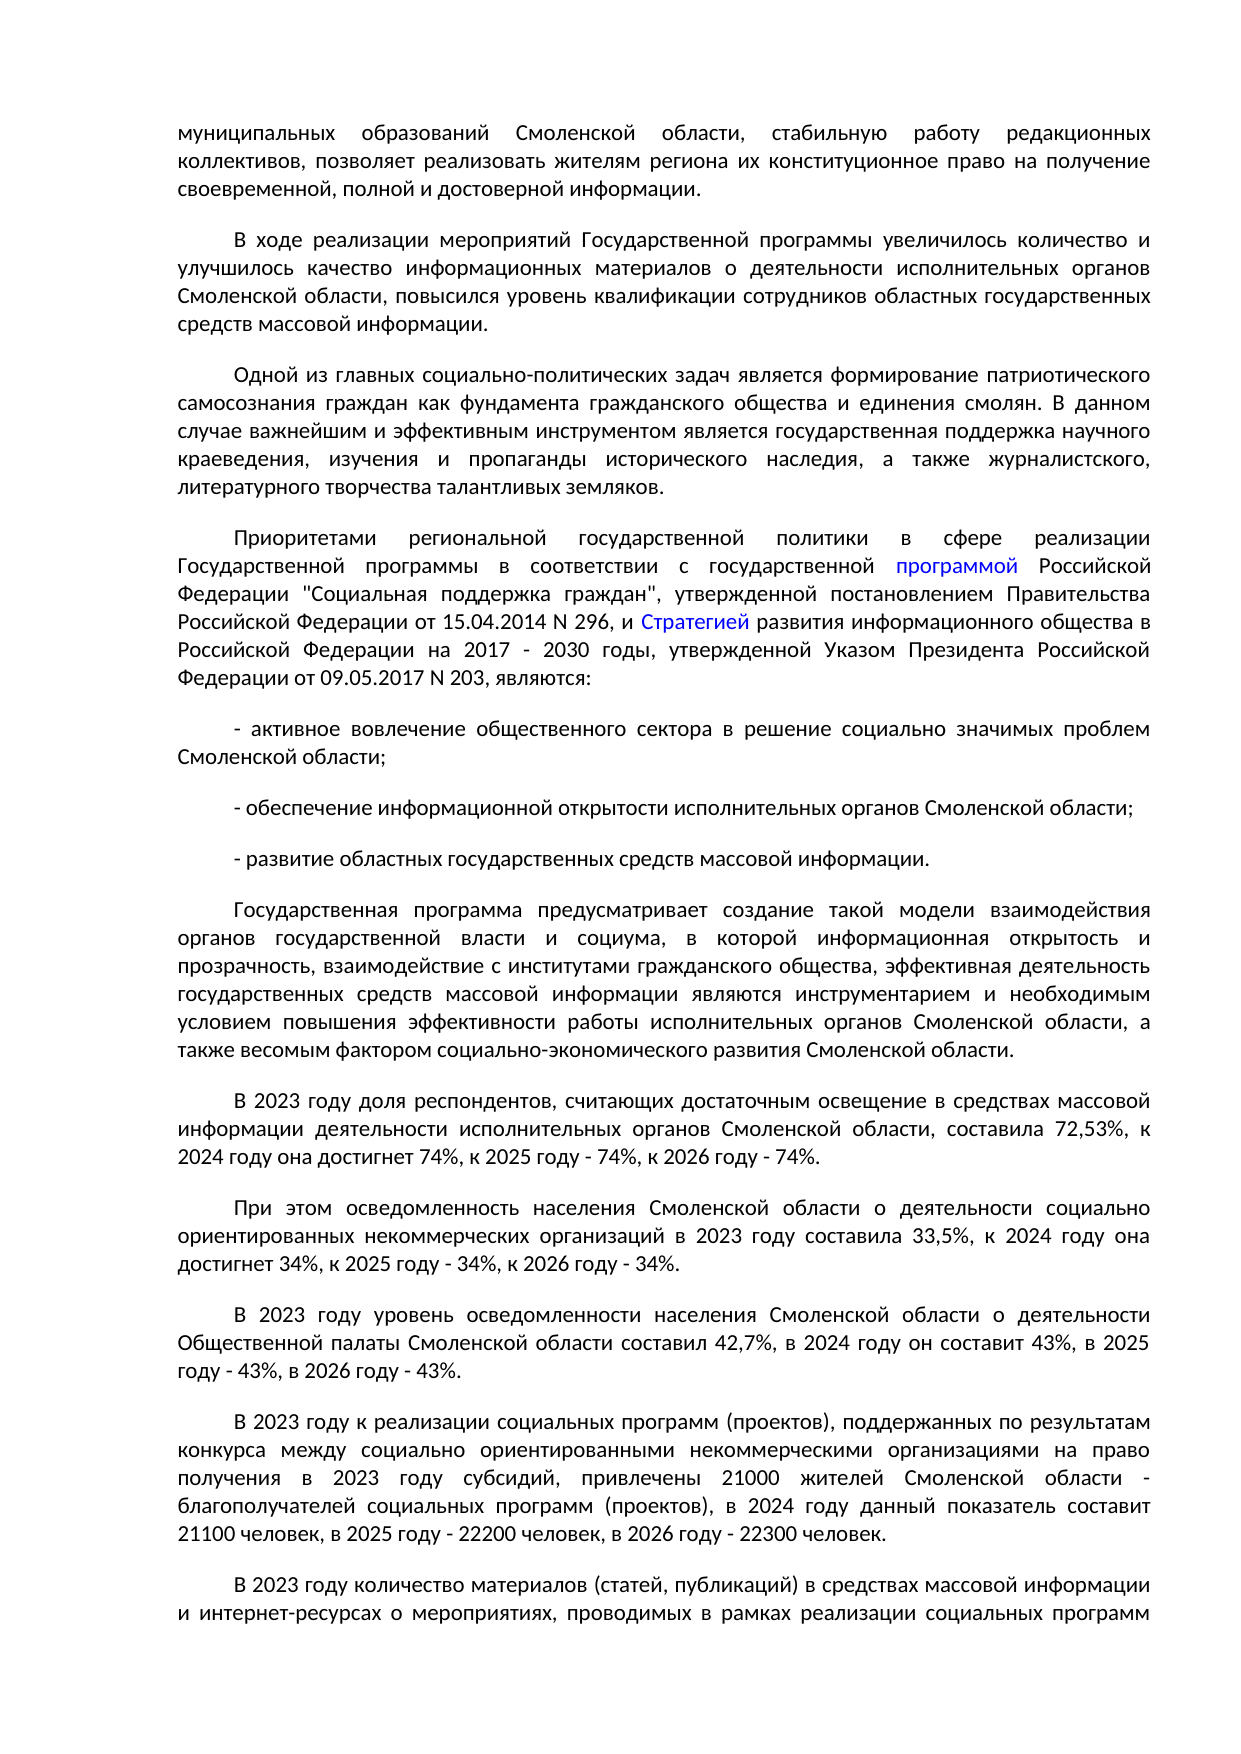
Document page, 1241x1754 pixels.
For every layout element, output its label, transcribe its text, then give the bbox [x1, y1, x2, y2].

text В ходе реализации мероприятий Государственной программы увеличилось количество и улучшилось качество информационных материалов о деятельности исполнительных органов Смоленской области, повысился уровень квалификации сотрудников областных государственных средств массовой информации. [177, 225, 1152, 337]
text В 2023 году к реализации социальных программ (проектов), поддержанных по результатам конкурса между социально ориентированными некоммерческими организациями на право получения в 2023 году субсидий, привлечены 21000 жителей Смоленской области - благополучателей социальных программ (проектов), в 2024 году данный показатель составит 21100 человек, в 2025 году - 22200 человек, в 2026 году - 22300 человек. [177, 1407, 1152, 1547]
text - обеспечение информационной открытости исполнительных органов Смоленской области; [177, 793, 1152, 821]
text Приоритетами региональной государственной политики в сфере реализации Государственной программы в соответствии с государственной программой Российской Федерации "Социальная поддержка граждан", утвержденной постановлением Правительства Российской Федерации от 15.04.2014 N 296, и Стратегией развития информационного общества в Российской Федерации на 2017 - 2030 годы, утвержденной Указом Президента Российской Федерации от 09.05.2017 N 203, являются: [177, 523, 1152, 691]
text Одной из главных социально-политических задач является формирование патриотического самосознания граждан как фундамента гражданского общества и единения смолян. В данном случае важнейшим и эффективным инструментом является государственная поддержка научного краеведения, изучения и пропаганды исторического наследия, а также журналистского, литературного творчества талантливых земляков. [177, 360, 1152, 500]
text - активное вовлечение общественного сектора в решение социально значимых проблем Смоленской области; [177, 714, 1152, 770]
text В 2023 году уровень осведомленности населения Смоленской области о деятельности Общественной палаты Смоленской области составил 42,7%, в 2024 году он составит 43%, в 2025 году - 43%, в 2026 году - 43%. [177, 1300, 1152, 1384]
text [177, 1570, 1152, 1626]
text - развитие областных государственных средств массовой информации. [177, 844, 1152, 872]
text При этом осведомленность населения Смоленской области о деятельности социально ориентированных некоммерческих организаций в 2023 году составила 33,5%, к 2024 году она достигнет 34%, к 2025 году - 34%, к 2026 году - 34%. [177, 1193, 1152, 1277]
text Государственная программа предусматривает создание такой модели взаимодействия органов государственной власти и социума, в которой информационная открытость и прозрачность, взаимодействие с институтами гражданского общества, эффективная деятельность государственных средств массовой информации являются инструментарием и необходимым условием повышения эффективности работы исполнительных органов Смоленской области, а также весомым фактором социально-экономического развития Смоленской области. [177, 895, 1152, 1063]
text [177, 118, 1152, 202]
text В 2023 году доля респондентов, считающих достаточным освещение в средствах массовой информации деятельности исполнительных органов Смоленской области, составила 72,53%, к 2024 году она достигнет 74%, к 2025 году - 74%, к 2026 году - 74%. [177, 1086, 1152, 1170]
